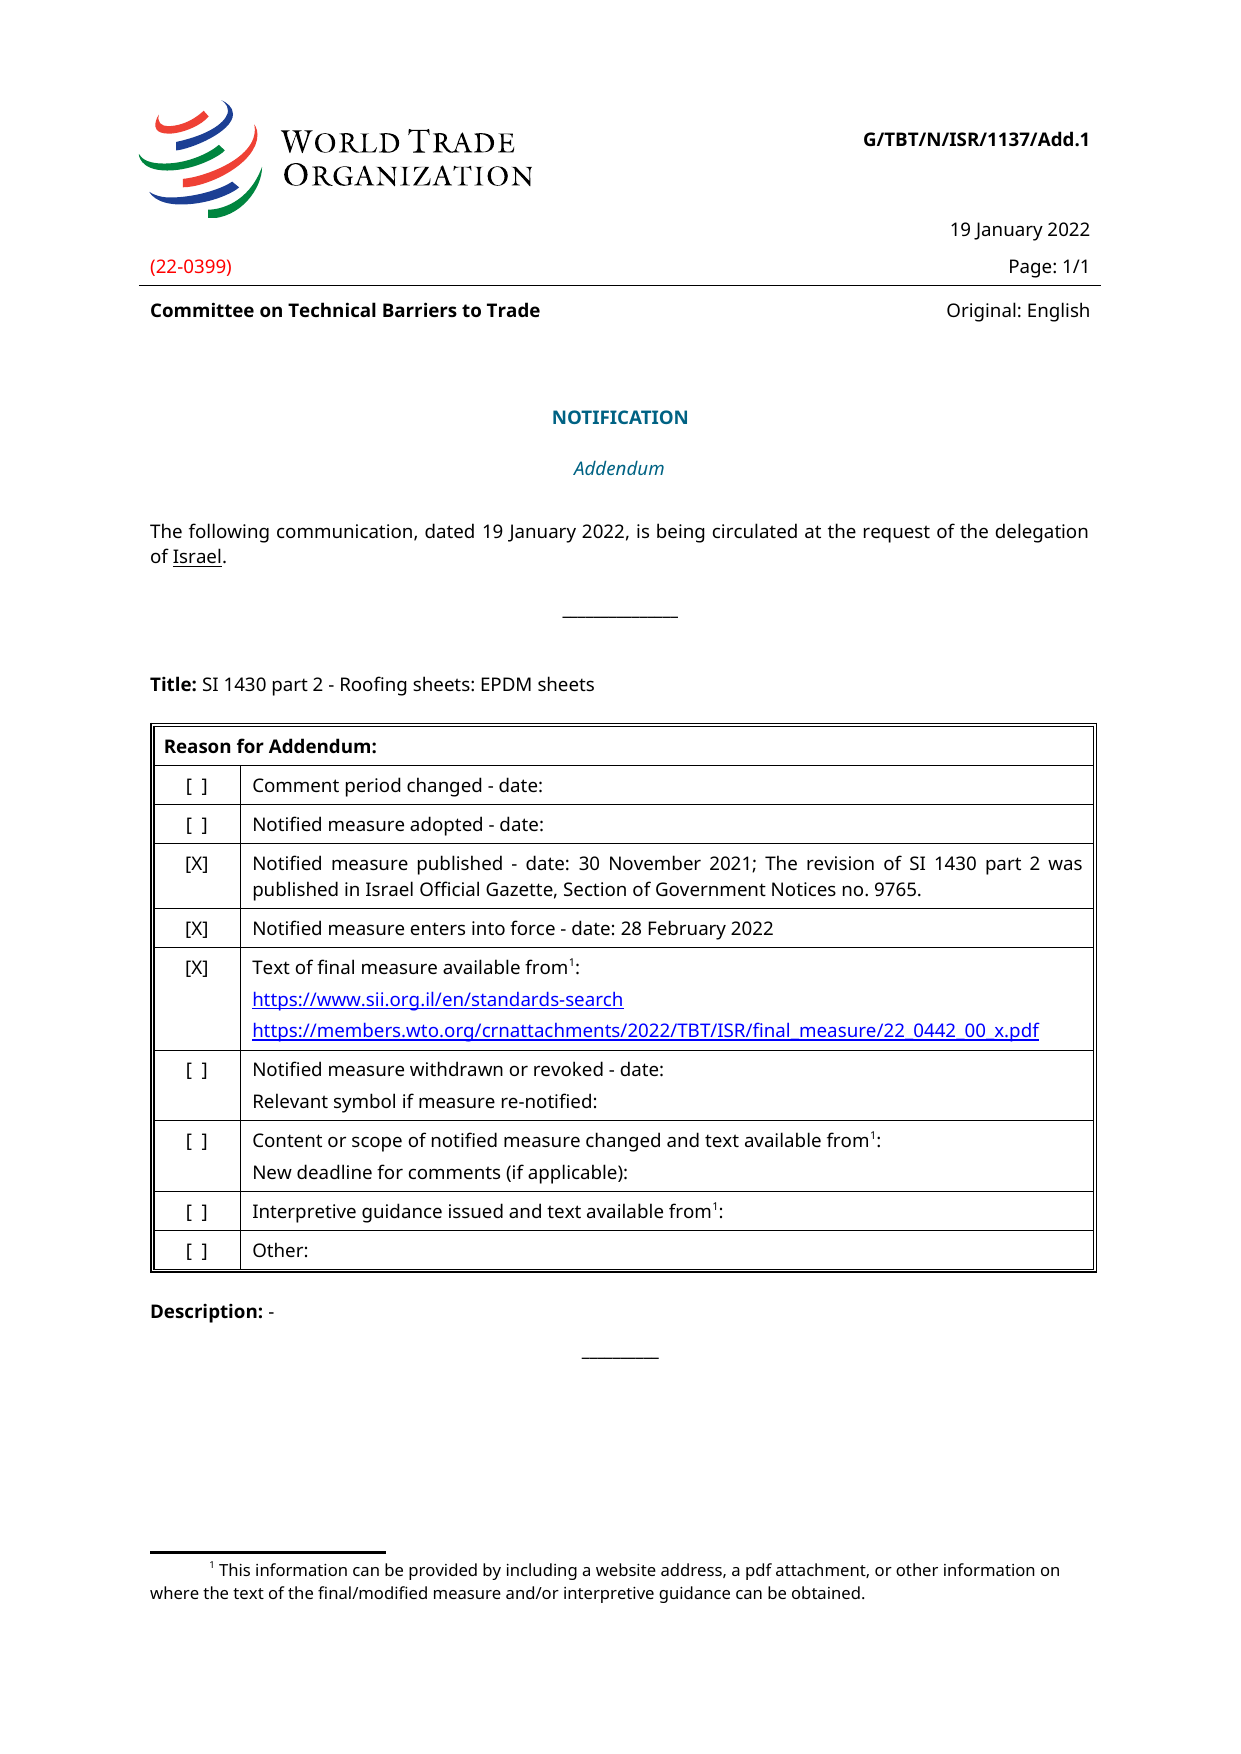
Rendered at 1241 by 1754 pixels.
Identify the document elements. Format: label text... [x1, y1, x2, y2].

table_cell [ ] [155, 805, 240, 843]
table_cell Text of final measure available from: https://www.sii.org.il/en/standards-search https://members.wto.org/crnattachments/2022/TBT/ISR/final_measure/22_0442_00_x.pdf [241, 948, 1093, 1049]
title Addendum [150, 455, 1090, 481]
text __________ [150, 1336, 1090, 1361]
text Title: SI 1430 part 2 - Roofing sheets: EPDM sheets [150, 671, 1090, 697]
table_cell Other: [241, 1231, 1093, 1269]
table_cell [X] [155, 948, 240, 1049]
table_cell [X] [155, 909, 240, 947]
table_cell [ ] [155, 1051, 240, 1120]
table_cell [ ] [155, 1231, 240, 1269]
table_cell Comment period changed - date: [241, 766, 1093, 804]
table_cell [X] [155, 844, 240, 908]
table_cell Notified measure adopted - date: [241, 805, 1093, 843]
table_cell [ ] [155, 1192, 240, 1230]
table_cell Notified measure published - date: 30 November 2021; The revision of SI 1430 part 2 was published in Israel Official Gazette, Section of Government Notices no. 9765. [241, 844, 1093, 908]
table_cell Content or scope of notified measure changed and text available from1: New deadline for comments (if applicable): [241, 1121, 1093, 1191]
table_header Reason for Addendum: [155, 727, 1093, 765]
table_cell Notified measure enters into force - date: 28 February 2022 [241, 909, 1093, 947]
text _______________ [150, 595, 1090, 620]
text The following communication, dated 19 January 2022, is being circulated at the request of the delegation of Israel. [150, 518, 1090, 569]
table_cell Interpretive guidance issued and text available from1: [241, 1192, 1093, 1230]
table_cell [ ] [155, 766, 240, 804]
title NOTIFICATION [150, 405, 1090, 430]
table_cell Notified measure withdrawn or revoked - date: Relevant symbol if measure re-notified: [241, 1051, 1093, 1120]
text Description: - [150, 1298, 1090, 1323]
table_cell [ ] [155, 1121, 240, 1191]
